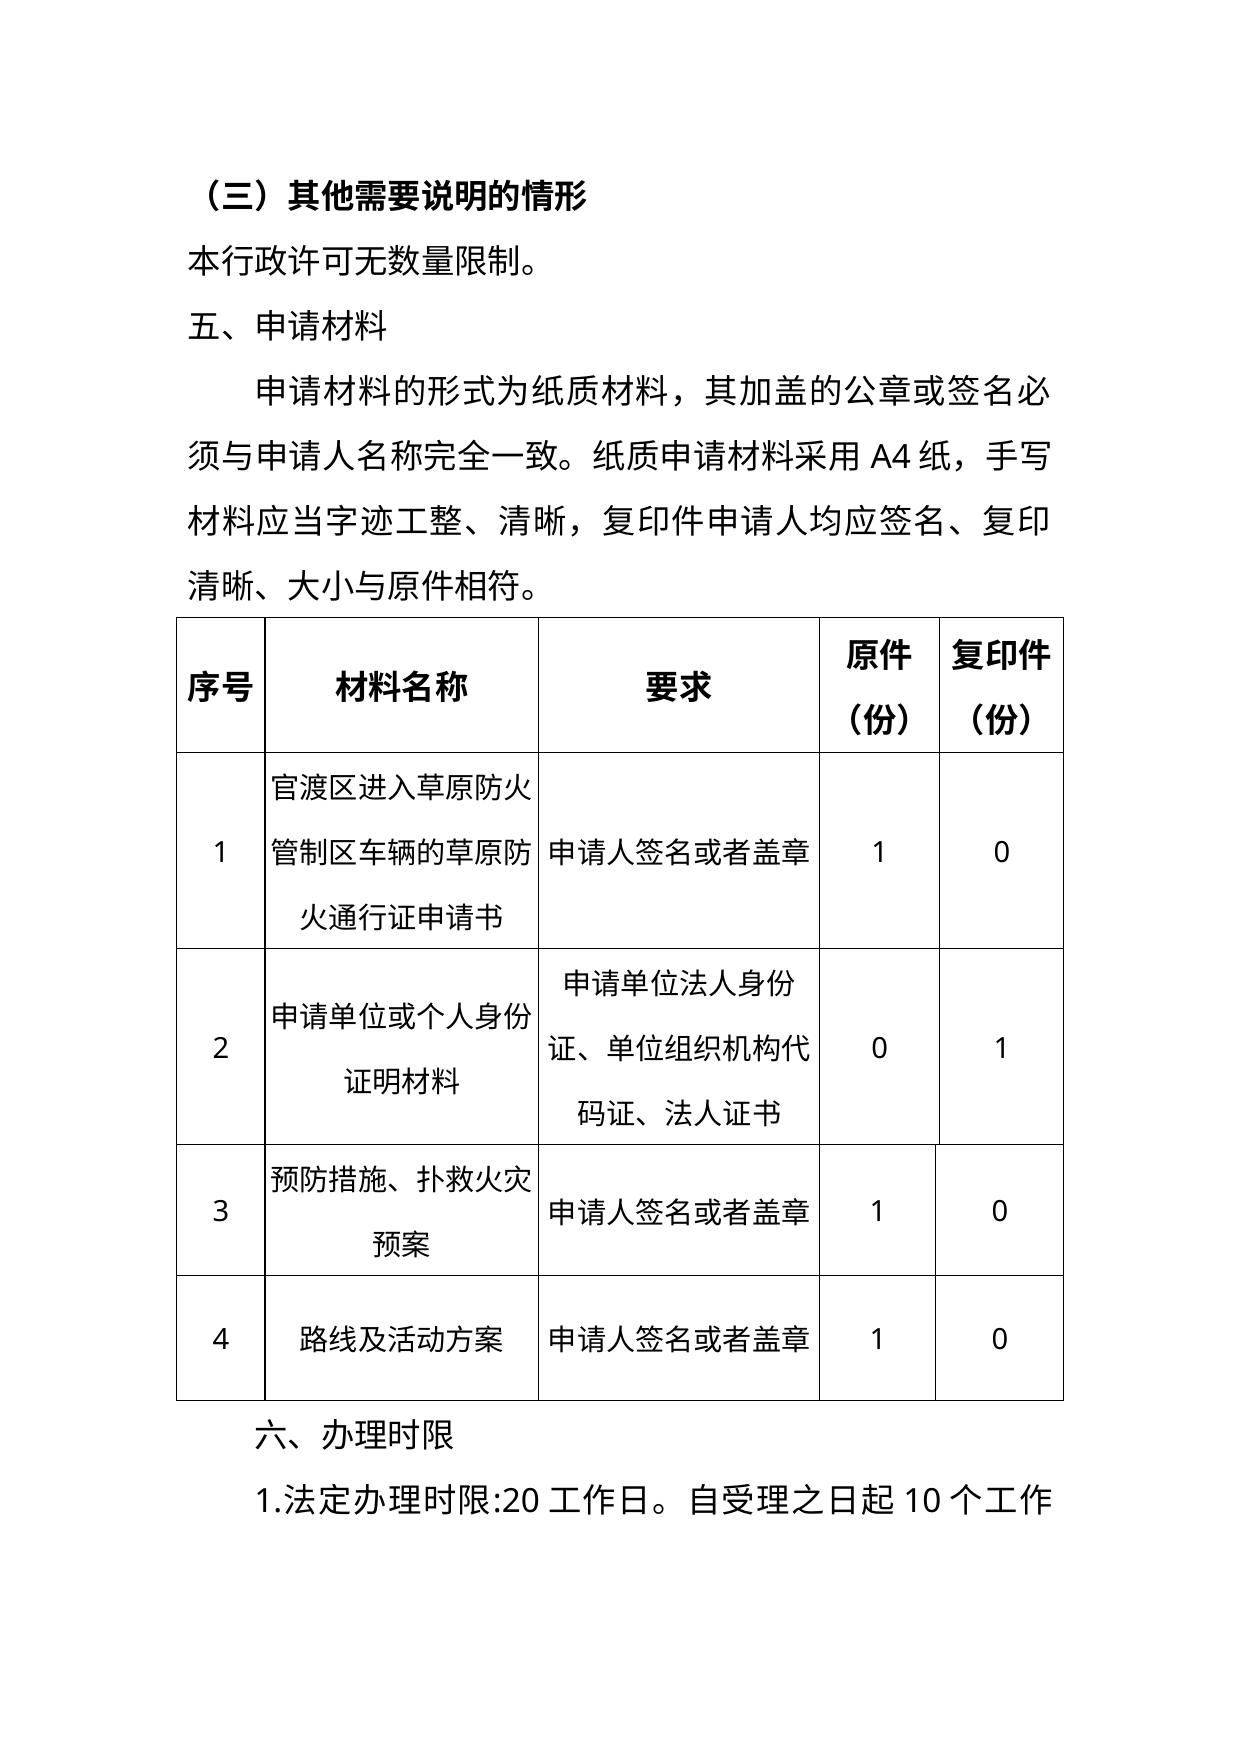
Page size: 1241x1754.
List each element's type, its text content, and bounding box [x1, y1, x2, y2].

table_cell 申请单位或个人身份证明材料 [266, 949, 538, 1144]
table_cell 3 [177, 1145, 264, 1275]
table_cell 0 [820, 949, 939, 1144]
table_cell 1 [820, 1145, 935, 1275]
table_cell 0 [936, 1145, 1063, 1275]
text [187, 1466, 1053, 1531]
table_header 要求 [539, 618, 819, 752]
list 本行政许可无数量限制。 [187, 227, 1053, 292]
table_cell 0 [940, 753, 1063, 948]
table_cell 申请人签名或者盖章 [539, 753, 819, 948]
table_cell 申请人签名或者盖章 [539, 1145, 819, 1275]
table_cell 1 [940, 949, 1063, 1144]
table_cell 预防措施、扑救火灾预案 [266, 1145, 538, 1275]
table_cell 官渡区进入草原防火管制区车辆的草原防火通行证申请书 [266, 753, 538, 948]
table_header 复印件 （份） [940, 618, 1063, 752]
table_cell 路线及活动方案 [266, 1276, 538, 1399]
text 六、办理时限 [187, 1401, 1053, 1466]
table_header 原件 （份） [820, 618, 939, 752]
table_cell 1 [820, 753, 939, 948]
table_cell 申请单位法人身份证、单位组织机构代码证、法人证书 [539, 949, 819, 1144]
table_header 材料名称 [266, 618, 538, 752]
table_cell 1 [820, 1276, 935, 1399]
table_cell 0 [936, 1276, 1063, 1399]
table_cell 2 [177, 949, 264, 1144]
table_cell 1 [177, 753, 264, 948]
table_header 序号 [177, 618, 264, 752]
list （三）其他需要说明的情形 [187, 162, 1053, 227]
table_cell 4 [177, 1276, 264, 1399]
table_cell 申请人签名或者盖章 [539, 1276, 819, 1399]
list 五、申请材料 [187, 292, 1053, 357]
text 申请材料的形式为纸质材料，其加盖的公章或签名必须与申请人名称完全一致。纸质申请材料采用A4纸，手写材料应当字迹工整、清晰，复印件申请人均应签名、复印清晰、大小与原件相符。 [187, 357, 1053, 617]
